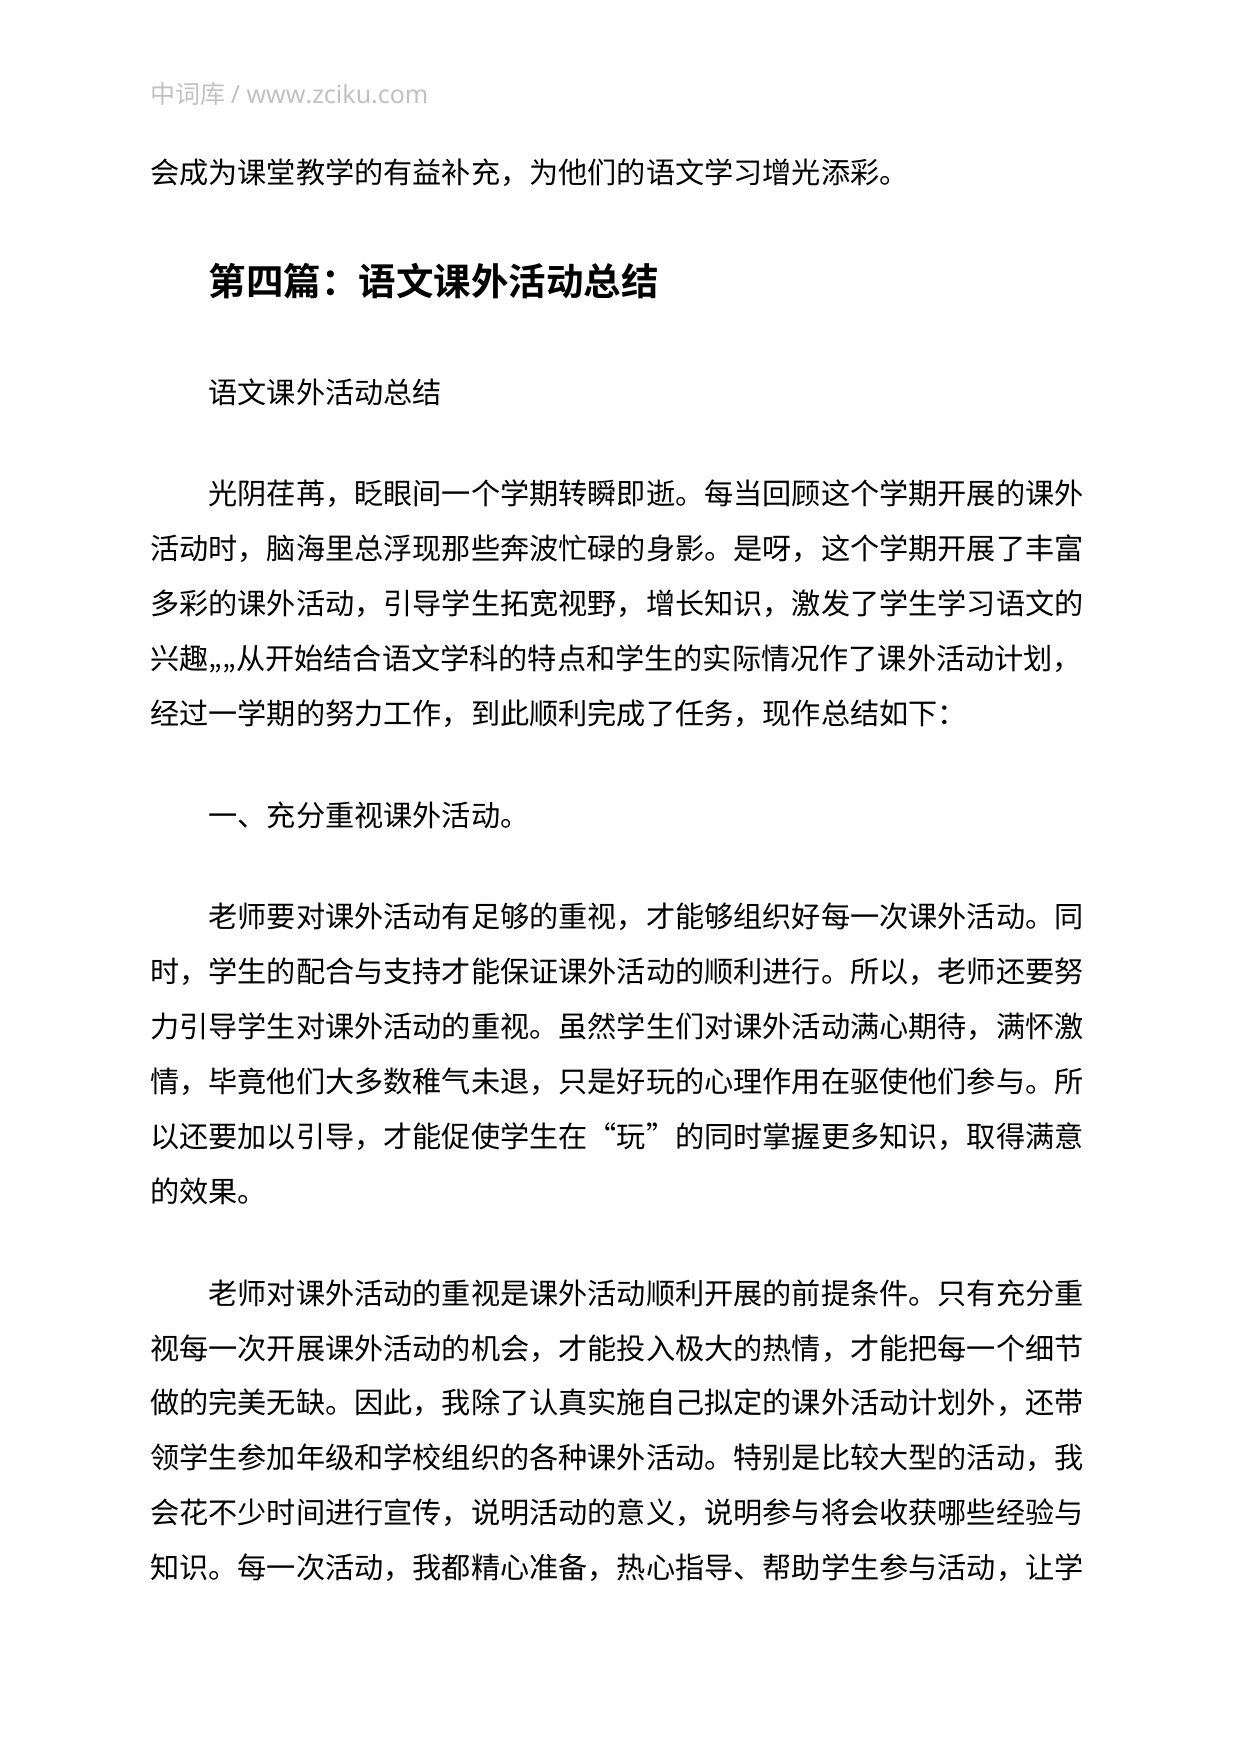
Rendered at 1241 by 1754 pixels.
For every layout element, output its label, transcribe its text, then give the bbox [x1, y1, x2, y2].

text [150, 150, 1090, 192]
text 老师要对课外活动有足够的重视，才能够组织好每一次课外活动。同时，学生的配合与支持才能保证课外活动的顺利进行。所以，老师还要努力引导学生对课外活动的重视。虽然学生们对课外活动满心期待，满怀激情，毕竟他们大多数稚气未退，只是好玩的心理作用在驱使他们参与。所以还要加以引导，才能促使学生在“玩”的同时掌握更多知识，取得满意的效果。 [150, 894, 1090, 1211]
text 一、充分重视课外活动。 [150, 792, 1090, 834]
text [150, 1270, 1090, 1587]
text 光阴荏苒，眨眼间一个学期转瞬即逝。每当回顾这个学期开展的课外活动时，脑海里总浮现那些奔波忙碌的身影。是呀，这个学期开展了丰富多彩的课外活动，引导学生拓宽视野，增长知识，激发了学生学习语文的兴趣„„从开始结合语文学科的特点和学生的实际情况作了课外活动计划，经过一学期的努力工作，到此顺利完成了任务，现作总结如下： [150, 471, 1090, 733]
text 语文课外活动总结 [150, 369, 1090, 411]
text 第四篇：语文课外活动总结 [150, 252, 1090, 306]
